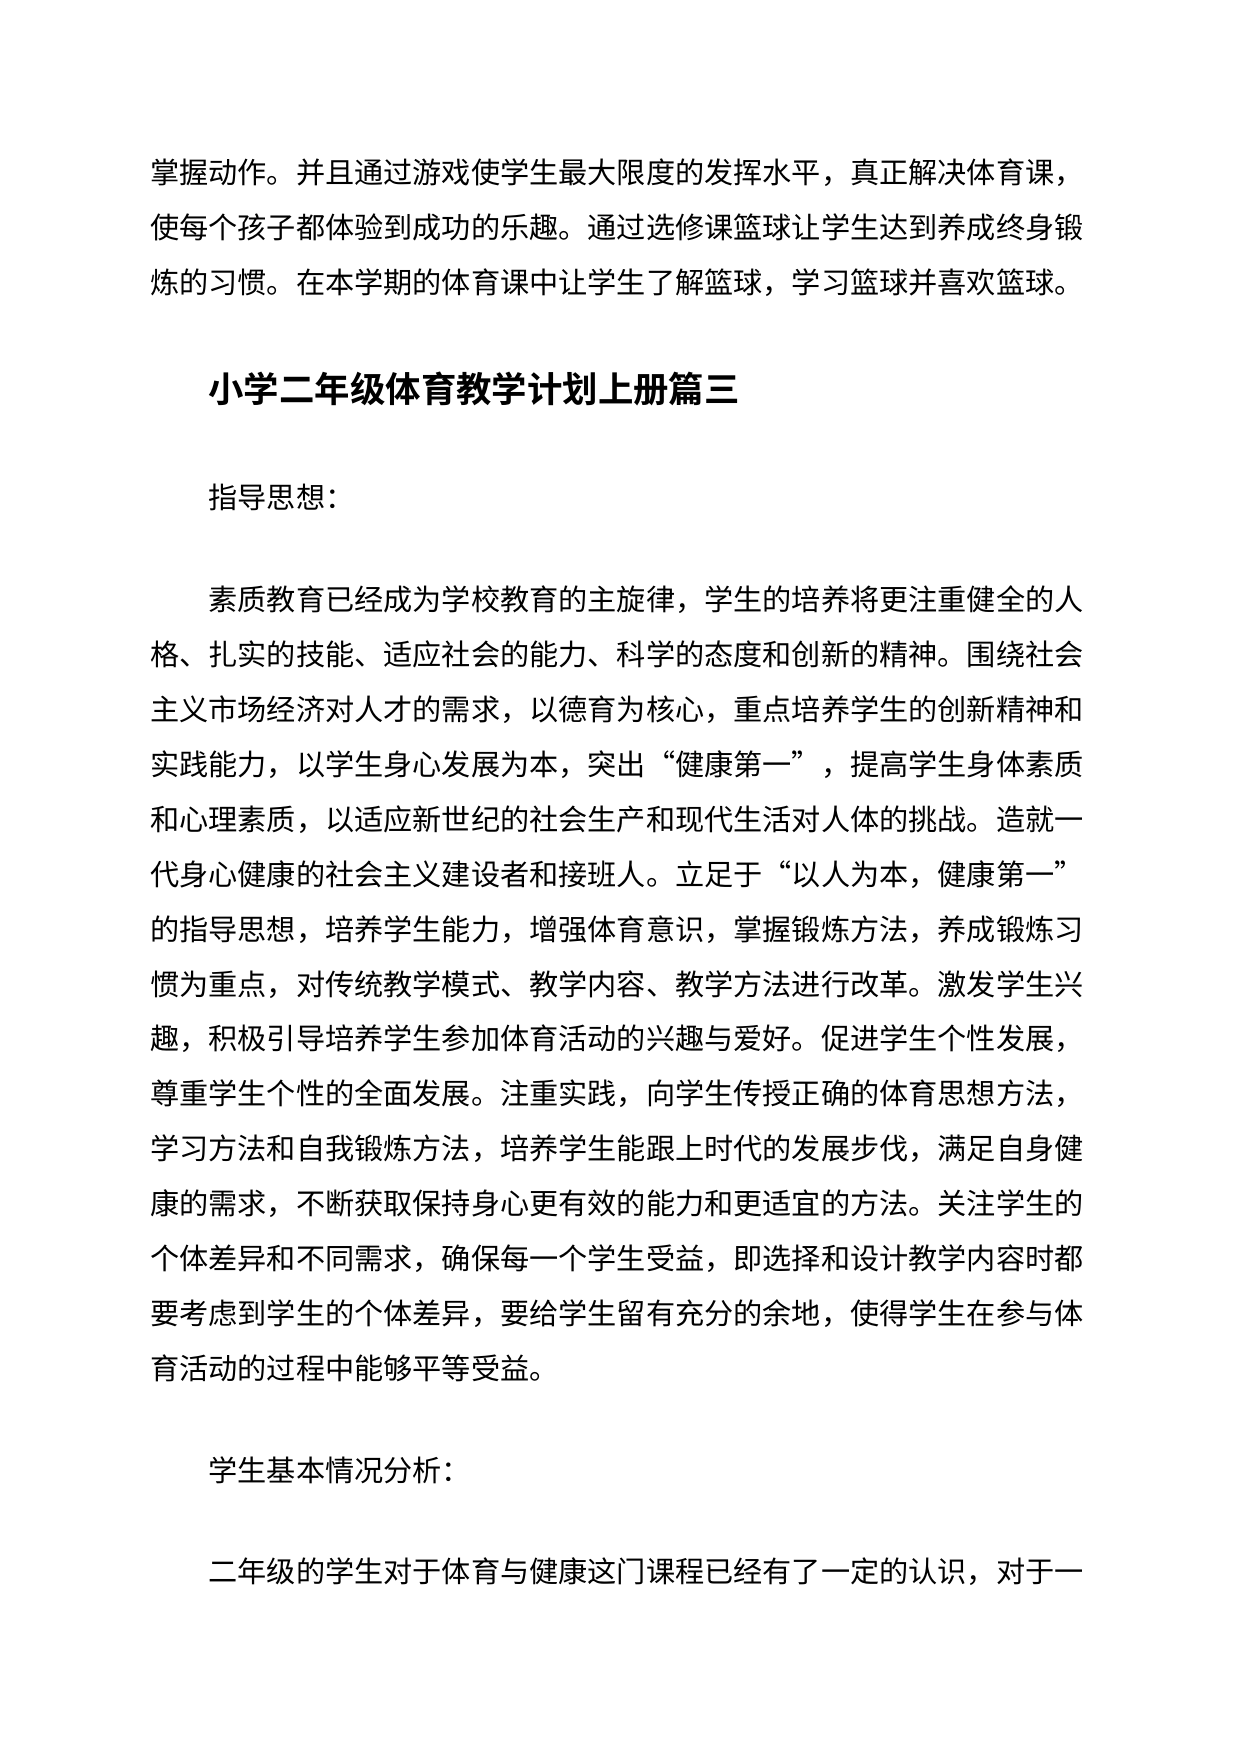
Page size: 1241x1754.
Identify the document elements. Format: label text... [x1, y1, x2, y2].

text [150, 150, 1090, 302]
text 小学二年级体育教学计划上册篇三 [150, 362, 1090, 413]
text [150, 1549, 1090, 1591]
text 素质教育已经成为学校教育的主旋律，学生的培养将更注重健全的人格、扎实的技能、适应社会的能力、科学的态度和创新的精神。围绕社会主义市场经济对人才的需求，以德育为核心，重点培养学生的创新精神和实践能力，以学生身心发展为本，突出“健康第一”，提高学生身体素质和心理素质，以适应新世纪的社会生产和现代生活对人体的挑战。造就一代身心健康的社会主义建设者和接班人。立足于“以人为本，健康第一”的指导思想，培养学生能力，增强体育意识，掌握锻炼方法，养成锻炼习惯为重点，对传统教学模式、教学内容、教学方法进行改革。激发学生兴趣，积极引导培养学生参加体育活动的兴趣与爱好。促进学生个性发展，尊重学生个性的全面发展。注重实践，向学生传授正确的体育思想方法，学习方法和自我锻炼方法，培养学生能跟上时代的发展步伐，满足自身健康的需求，不断获取保持身心更有效的能力和更适宜的方法。关注学生的个体差异和不同需求，确保每一个学生受益，即选择和设计教学内容时都要考虑到学生的个体差异，要给学生留有充分的余地，使得学生在参与体育活动的过程中能够平等受益。 [150, 577, 1090, 1388]
text 学生基本情况分析： [150, 1447, 1090, 1489]
text 指导思想： [150, 475, 1090, 517]
